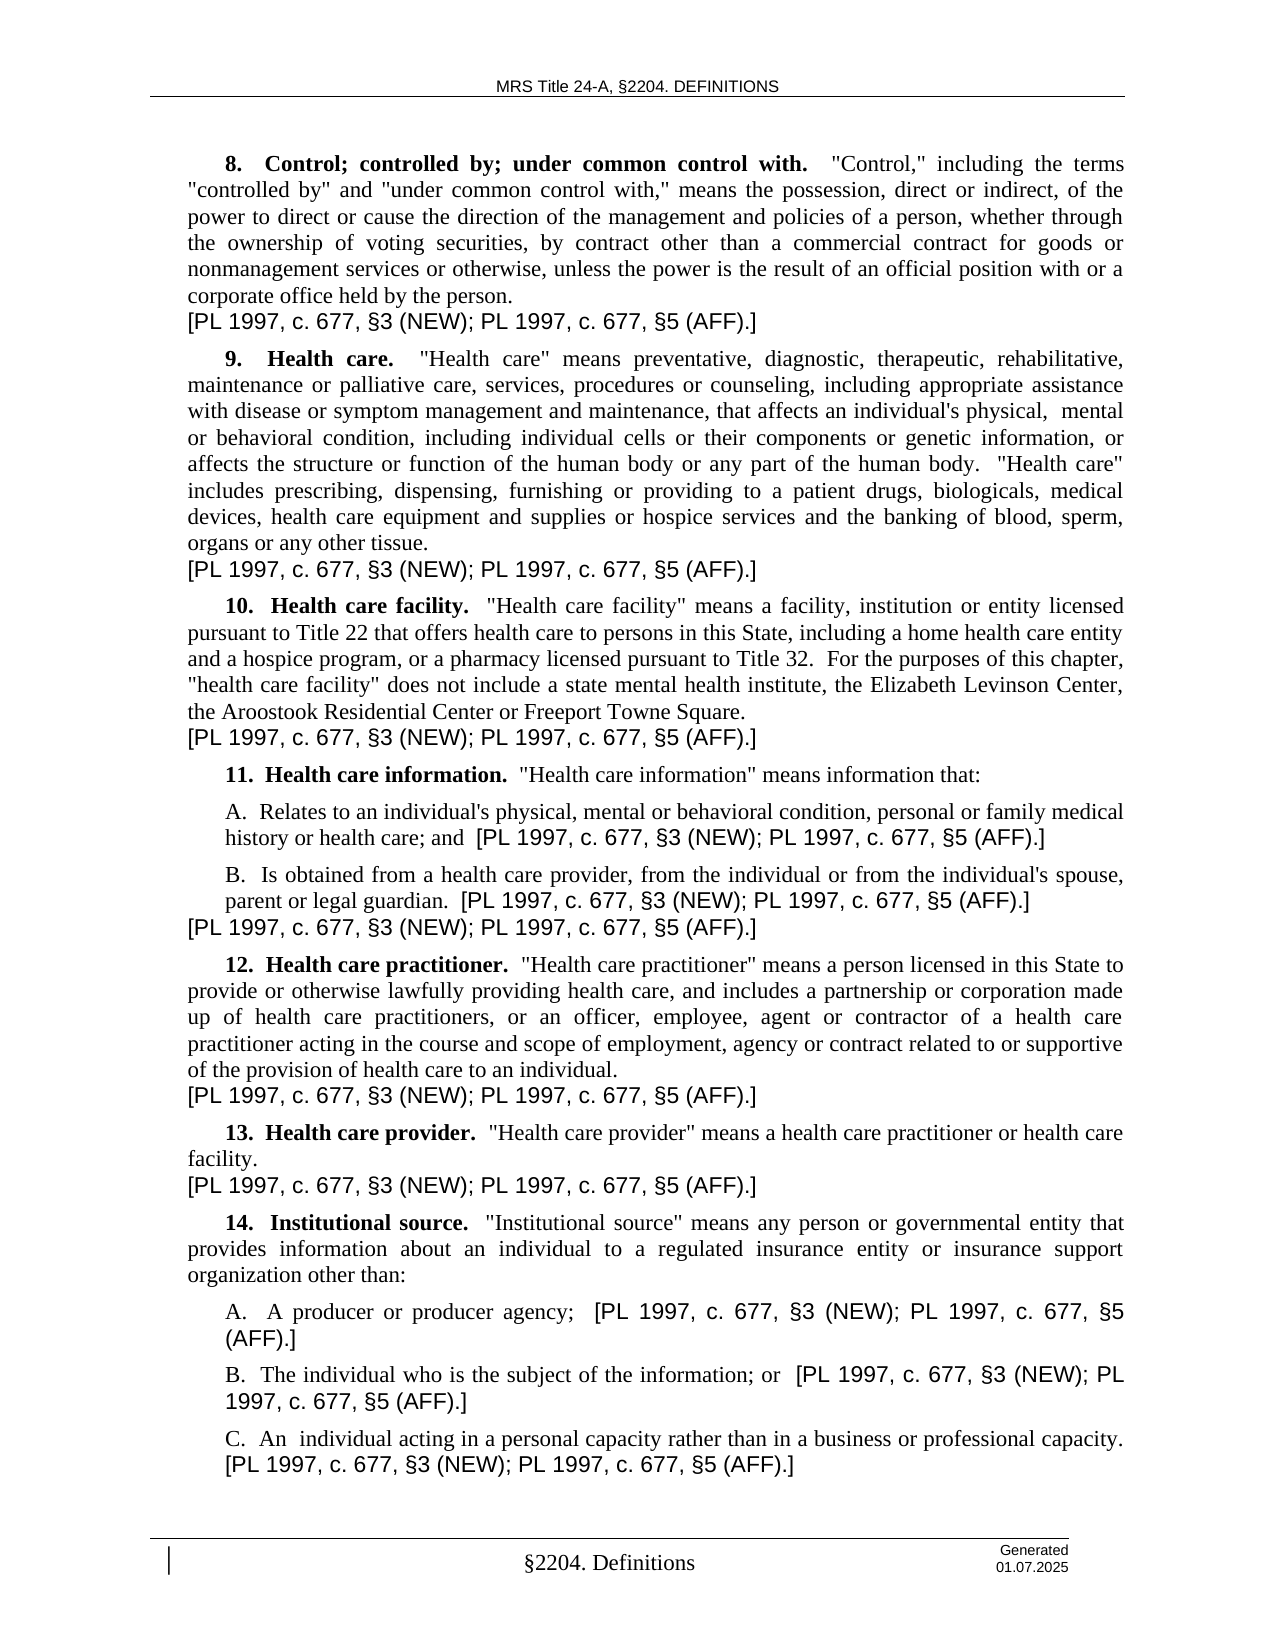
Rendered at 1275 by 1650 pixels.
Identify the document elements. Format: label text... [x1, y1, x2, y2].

text A. Relates to an individual's physical, mental or behavioral condition, personal or family medical history or health care; and [PL 1997, c. 677, §3 (NEW); PL 1997, c. 677, §5 (AFF).] [225, 798, 1125, 851]
text [PL 1997, c. 677, §3 (NEW); PL 1997, c. 677, §5 (AFF).] [187, 1172, 1125, 1198]
text B. The individual who is the subject of the information; or [PL 1997, c. 677, §3 (NEW); PL 1997, c. 677, §5 (AFF).] [225, 1361, 1125, 1414]
text 13. Health care provider. "Health care provider" means a health care practitioner or health care facility. [187, 1119, 1125, 1172]
text A. A producer or producer agency; [PL 1997, c. 677, §3 (NEW); PL 1997, c. 677, §5 (AFF).] [225, 1298, 1125, 1351]
text 11. Health care information. "Health care information" means information that: [187, 761, 1125, 787]
text 12. Health care practitioner. "Health care practitioner" means a person licensed in this State to provide or otherwise lawfully providing health care, and includes a partnership or corporation made up of health care practitioners, or an officer, employee, agent or contractor of a health care practitioner acting in the course and scope of employment, agency or contract related to or supportive of the provision of health care to an individual. [187, 951, 1125, 1082]
text B. Is obtained from a health care provider, from the individual or from the individual's spouse, parent or legal guardian. [PL 1997, c. 677, §3 (NEW); PL 1997, c. 677, §5 (AFF).] [225, 861, 1125, 914]
text [PL 1997, c. 677, §3 (NEW); PL 1997, c. 677, §5 (AFF).] [187, 1082, 1125, 1109]
text [PL 1997, c. 677, §3 (NEW); PL 1997, c. 677, §5 (AFF).] [187, 556, 1125, 582]
text 8. Control; controlled by; under common control with. "Control," including the terms "controlled by" and "under common control with," means the possession, direct or indirect, of the power to direct or cause the direction of the management and policies of a person, whether through the ownership of voting securities, by contract other than a commercial contract for goods or nonmanagement services or otherwise, unless the power is the result of an official position with or a corporate office held by the person. [187, 150, 1125, 308]
text C. An individual acting in a personal capacity rather than in a business or professional capacity. [PL 1997, c. 677, §3 (NEW); PL 1997, c. 677, §5 (AFF).] [225, 1424, 1125, 1477]
text [PL 1997, c. 677, §3 (NEW); PL 1997, c. 677, §5 (AFF).] [187, 914, 1125, 940]
text [PL 1997, c. 677, §3 (NEW); PL 1997, c. 677, §5 (AFF).] [187, 724, 1125, 751]
text 10. Health care facility. "Health care facility" means a facility, institution or entity licensed pursuant to Title 22 that offers health care to persons in this State, including a home health care entity and a hospice program, or a pharmacy licensed pursuant to Title 32. For the purposes of this chapter, "health care facility" does not include a state mental health institute, the Elizabeth Levinson Center, the Aroostook Residential Center or Freeport Towne Square. [187, 592, 1125, 724]
text 9. Health care. "Health care" means preventative, diagnostic, therapeutic, rehabilitative, maintenance or palliative care, services, procedures or counseling, including appropriate assistance with disease or symptom management and maintenance, that affects an individual's physical, mental or behavioral condition, including individual cells or their components or genetic information, or affects the structure or function of the human body or any part of the human body. "Health care" includes prescribing, dispensing, furnishing or providing to a patient drugs, biologicals, medical devices, health care equipment and supplies or hospice services and the banking of blood, sperm, organs or any other tissue. [187, 345, 1125, 556]
text [PL 1997, c. 677, §3 (NEW); PL 1997, c. 677, §5 (AFF).] [187, 308, 1125, 334]
text 14. Institutional source. "Institutional source" means any person or governmental entity that provides information about an individual to a regulated insurance entity or insurance support organization other than: [187, 1209, 1125, 1288]
